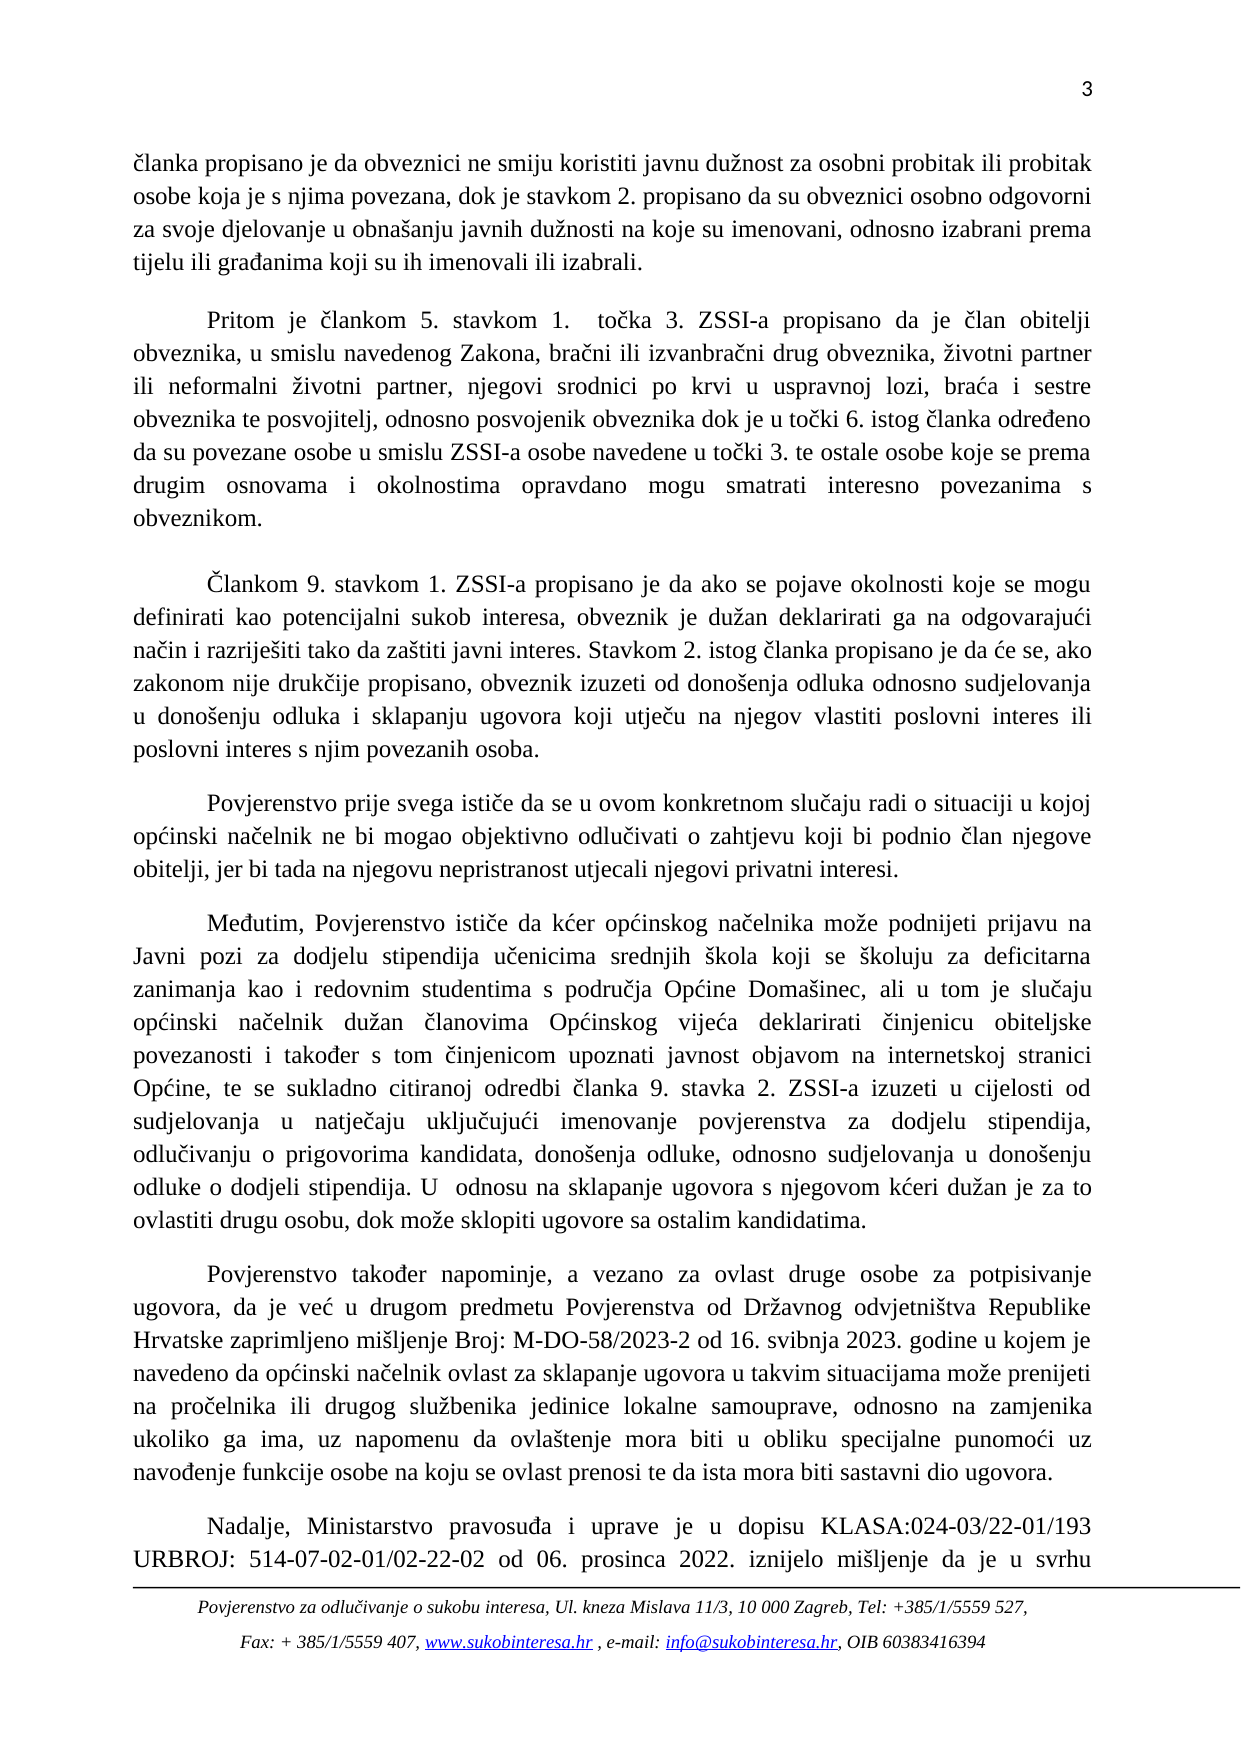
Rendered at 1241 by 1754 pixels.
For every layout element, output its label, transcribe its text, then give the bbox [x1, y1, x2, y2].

text Međutim, Povjerenstvo ističe da kćer općinskog načelnika može podnijeti prijavu na Javni pozi za dodjelu stipendija učenicima srednjih škola koji se školuju za deficitarna zanimanja kao i redovnim studentima s područja Općine Domašinec, ali u tom je slučaju općinski načelnik dužan članovima Općinskog vijeća deklarirati činjenicu obiteljske povezanosti i također s tom činjenicom upoznati javnost objavom na internetskoj stranici Općine, te se sukladno citiranoj odredbi članka 9. stavka 2. ZSSI-a izuzeti u cijelosti od sudjelovanja u natječaju uključujući imenovanje povjerenstva za dodjelu stipendija, odlučivanju o prigovorima kandidata, donošenja odluke, odnosno sudjelovanja u donošenju odluke o dodjeli stipendija. U odnosu na sklapanje ugovora s njegovom kćeri dužan je za to ovlastiti drugu osobu, dok može sklopiti ugovore sa ostalim kandidatima. [133, 908, 1092, 1234]
text Člankom 9. stavkom 1. ZSSI-a propisano je da ako se pojave okolnosti koje se mogu definirati kao potencijalni sukob interesa, obveznik je dužan deklarirati ga na odgovarajući način i razriješiti tako da zaštiti javni interes. Stavkom 2. istog članka propisano je da će se, ako zakonom nije drukčije propisano, obveznik izuzeti od donošenja odluka odnosno sudjelovanja u donošenju odluka i sklapanju ugovora koji utječu na njegov vlastiti poslovni interes ili poslovni interes s njim povezanih osoba. [133, 569, 1092, 763]
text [133, 1511, 1092, 1573]
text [133, 148, 1092, 276]
text Pritom je člankom 5. stavkom 1. točka 3. ZSSI-a propisano da je član obitelji obveznika, u smislu navedenog Zakona, bračni ili izvanbračni drug obveznika, životni partner ili neformalni životni partner, njegovi srodnici po krvi u uspravnoj lozi, braća i sestre obveznika te posvojitelj, odnosno posvojenik obveznika dok je u točki 6. istog članka određeno da su povezane osobe u smislu ZSSI-a osobe navedene u točki 3. te ostale osobe koje se prema drugim osnovama i okolnostima opravdano mogu smatrati interesno povezanima s obveznikom. [133, 305, 1092, 532]
text Povjerenstvo prije svega ističe da se u ovom konkretnom slučaju radi o situaciji u kojoj općinski načelnik ne bi mogao objektivno odlučivati o zahtjevu koji bi podnio član njegove obitelji, jer bi tada na njegovu nepristranost utjecali njegovi privatni interesi. [133, 788, 1092, 883]
text Povjerenstvo također napominje, a vezano za ovlast druge osobe za potpisivanje ugovora, da je već u drugom predmetu Povjerenstva od Državnog odvjetništva Republike Hrvatske zaprimljeno mišljenje Broj: M-DO-58/2023-2 od 16. svibnja 2023. godine u kojem je navedeno da općinski načelnik ovlast za sklapanje ugovora u takvim situacijama može prenijeti na pročelnika ili drugog službenika jedinice lokalne samouprave, odnosno na zamjenika ukoliko ga ima, uz napomenu da ovlaštenje mora biti u obliku specijalne punomoći uz navođenje funkcije osobe na koju se ovlast prenosi te da ista mora biti sastavni dio ugovora. [133, 1259, 1092, 1486]
